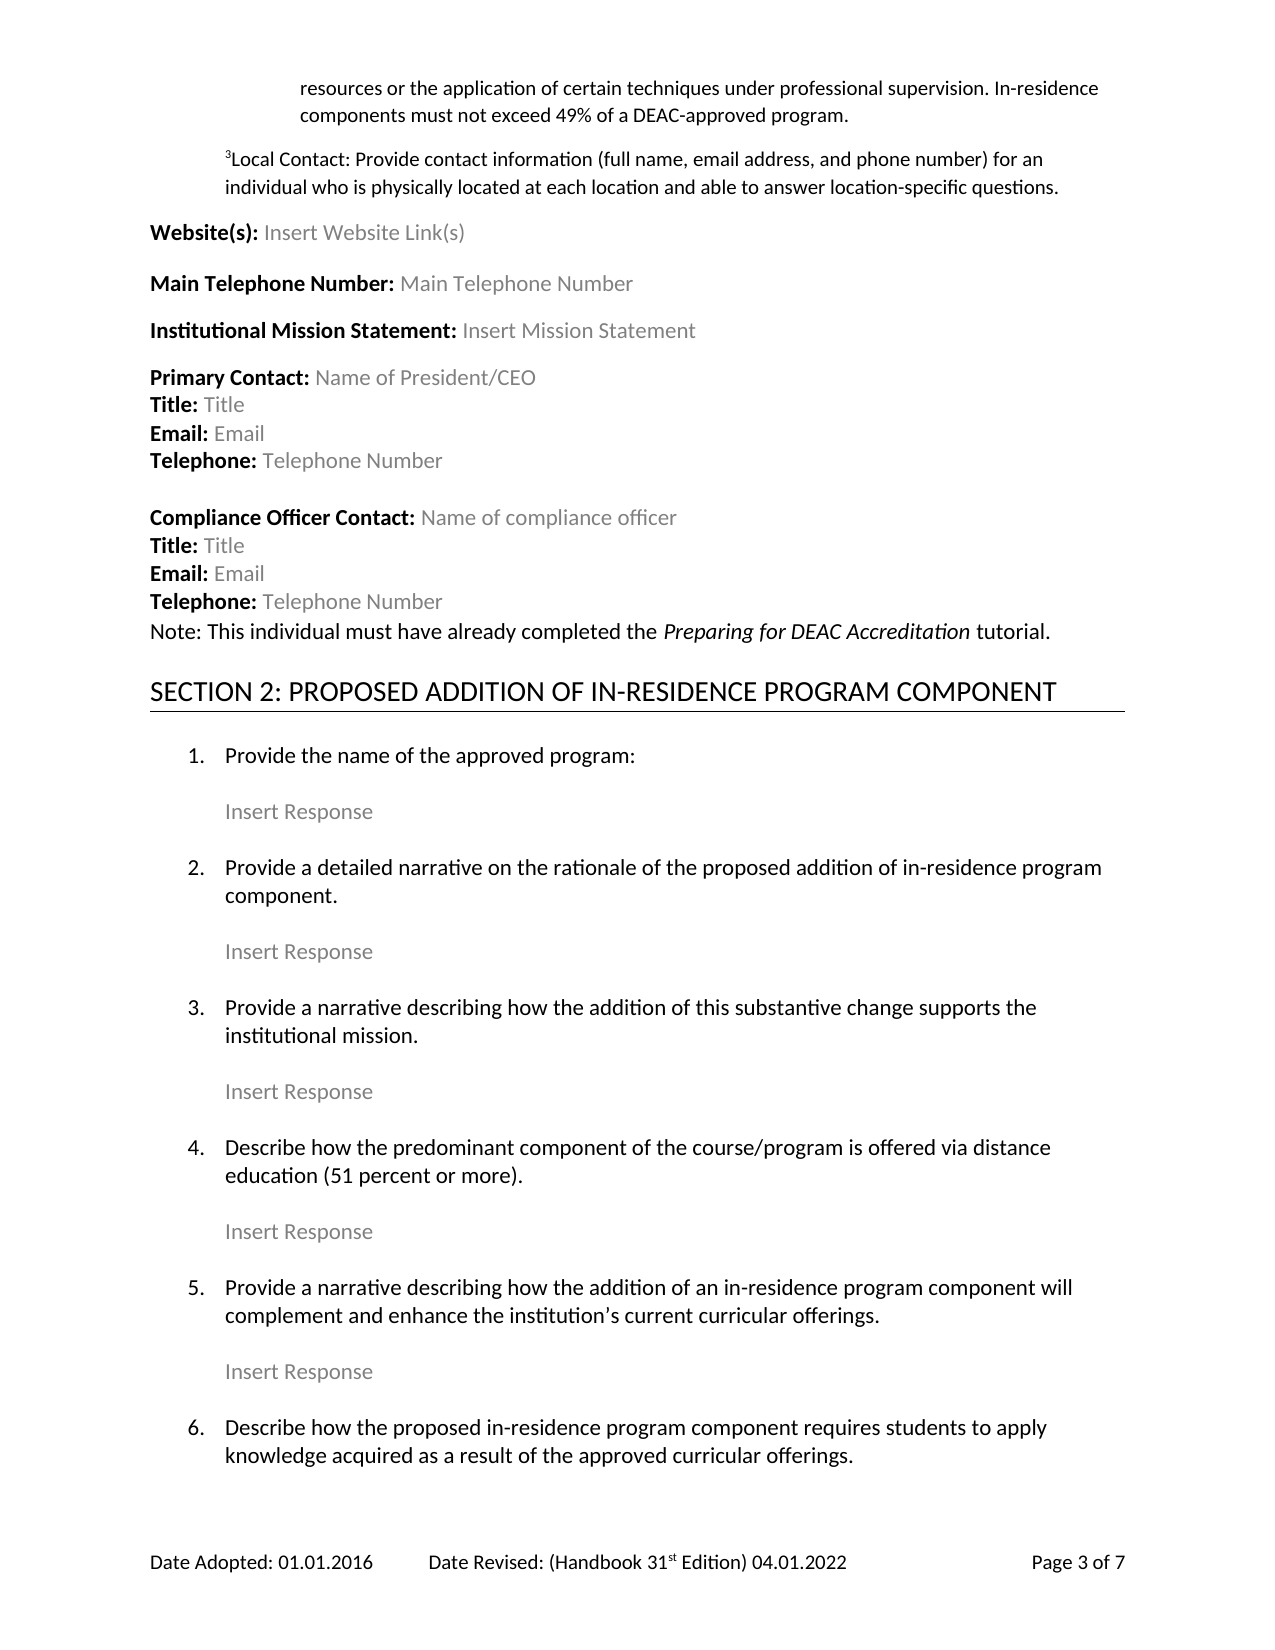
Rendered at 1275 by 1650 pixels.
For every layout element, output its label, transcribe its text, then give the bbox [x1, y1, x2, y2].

list Provide the name of the approved program: [187, 741, 1125, 769]
list Provide a narrative describing how the addition of this substantive change supports the institutional mission. [187, 993, 1125, 1049]
text Website(s): [150, 218, 1125, 246]
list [187, 1413, 1125, 1469]
list Describe how the predominant component of the course/program is offered via distance education (51 percent or more). [187, 1133, 1125, 1273]
text Email: [150, 419, 1125, 447]
list Provide a narrative describing how the addition of an in-residence program component will complement and enhance the institution’s current curricular offerings. [187, 1273, 1125, 1329]
text 3Local Contact: Provide contact information (full name, email address, and phone number) for an individual who is physically located at each location and able to answer location-specific questions. [225, 146, 1125, 199]
text Title: [150, 531, 1125, 559]
text Institutional Mission Statement: [150, 316, 1125, 344]
text Title: [150, 391, 1125, 419]
text Email: [150, 559, 1125, 587]
text Note: This individual must have already completed the Preparing for DEAC Accreditation tutorial. [150, 617, 1125, 645]
text Compliance Officer Contact: [150, 503, 1125, 531]
text Main Telephone Number: [150, 269, 1125, 297]
text Telephone: [150, 587, 1125, 615]
text Primary Contact: [150, 363, 1125, 391]
subtitle SECTION 2: PROPOSED ADDITION OF IN-RESIDENCE PROGRAM COMPONENT [150, 673, 1125, 711]
text Telephone: [150, 447, 1125, 475]
list Provide a detailed narrative on the rationale of the proposed addition of in-residence program component. [187, 853, 1125, 965]
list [262, 75, 1125, 128]
